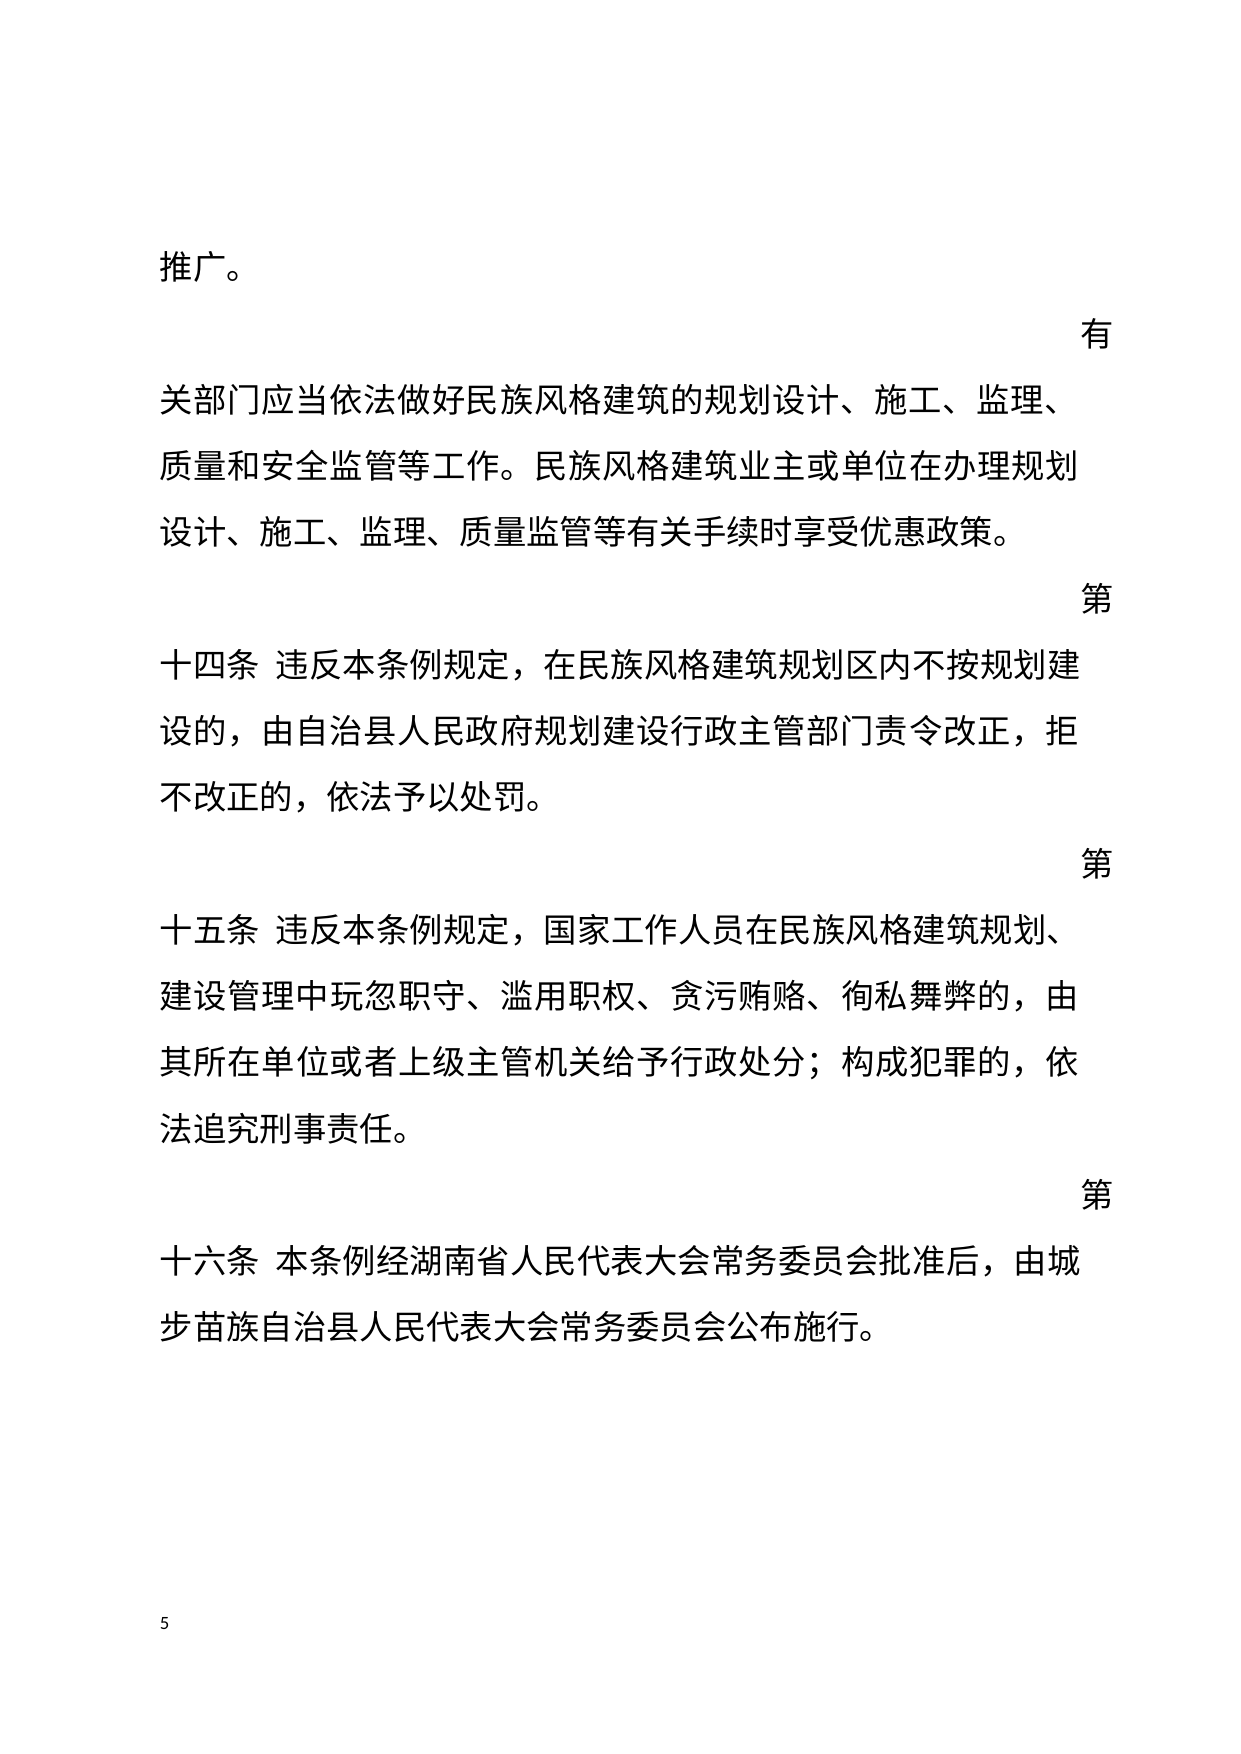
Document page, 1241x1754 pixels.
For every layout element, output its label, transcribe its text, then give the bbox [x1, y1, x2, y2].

text 第十五条 违反本条例规定，国家工作人员在民族风格建筑规划、建设管理中玩忽职守、滥用职权、贪污贿赂、徇私舞弊的，由其所在单位或者上级主管机关给予行政处分；构成犯罪的，依法追究刑事责任。 [159, 828, 1081, 1160]
text 第十四条 违反本条例规定，在民族风格建筑规划区内不按规划建设的，由自治县人民政府规划建设行政主管部门责令改正，拒不改正的，依法予以处罚。 [159, 563, 1081, 828]
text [159, 232, 1081, 298]
text 第十六条 本条例经湖南省人民代表大会常务委员会批准后，由城步苗族自治县人民代表大会常务委员会公布施行。 [159, 1160, 1081, 1358]
text 有关部门应当依法做好民族风格建筑的规划设计、施工、监理、质量和安全监管等工作。民族风格建筑业主或单位在办理规划设计、施工、监理、质量监管等有关手续时享受优惠政策。 [159, 298, 1081, 563]
